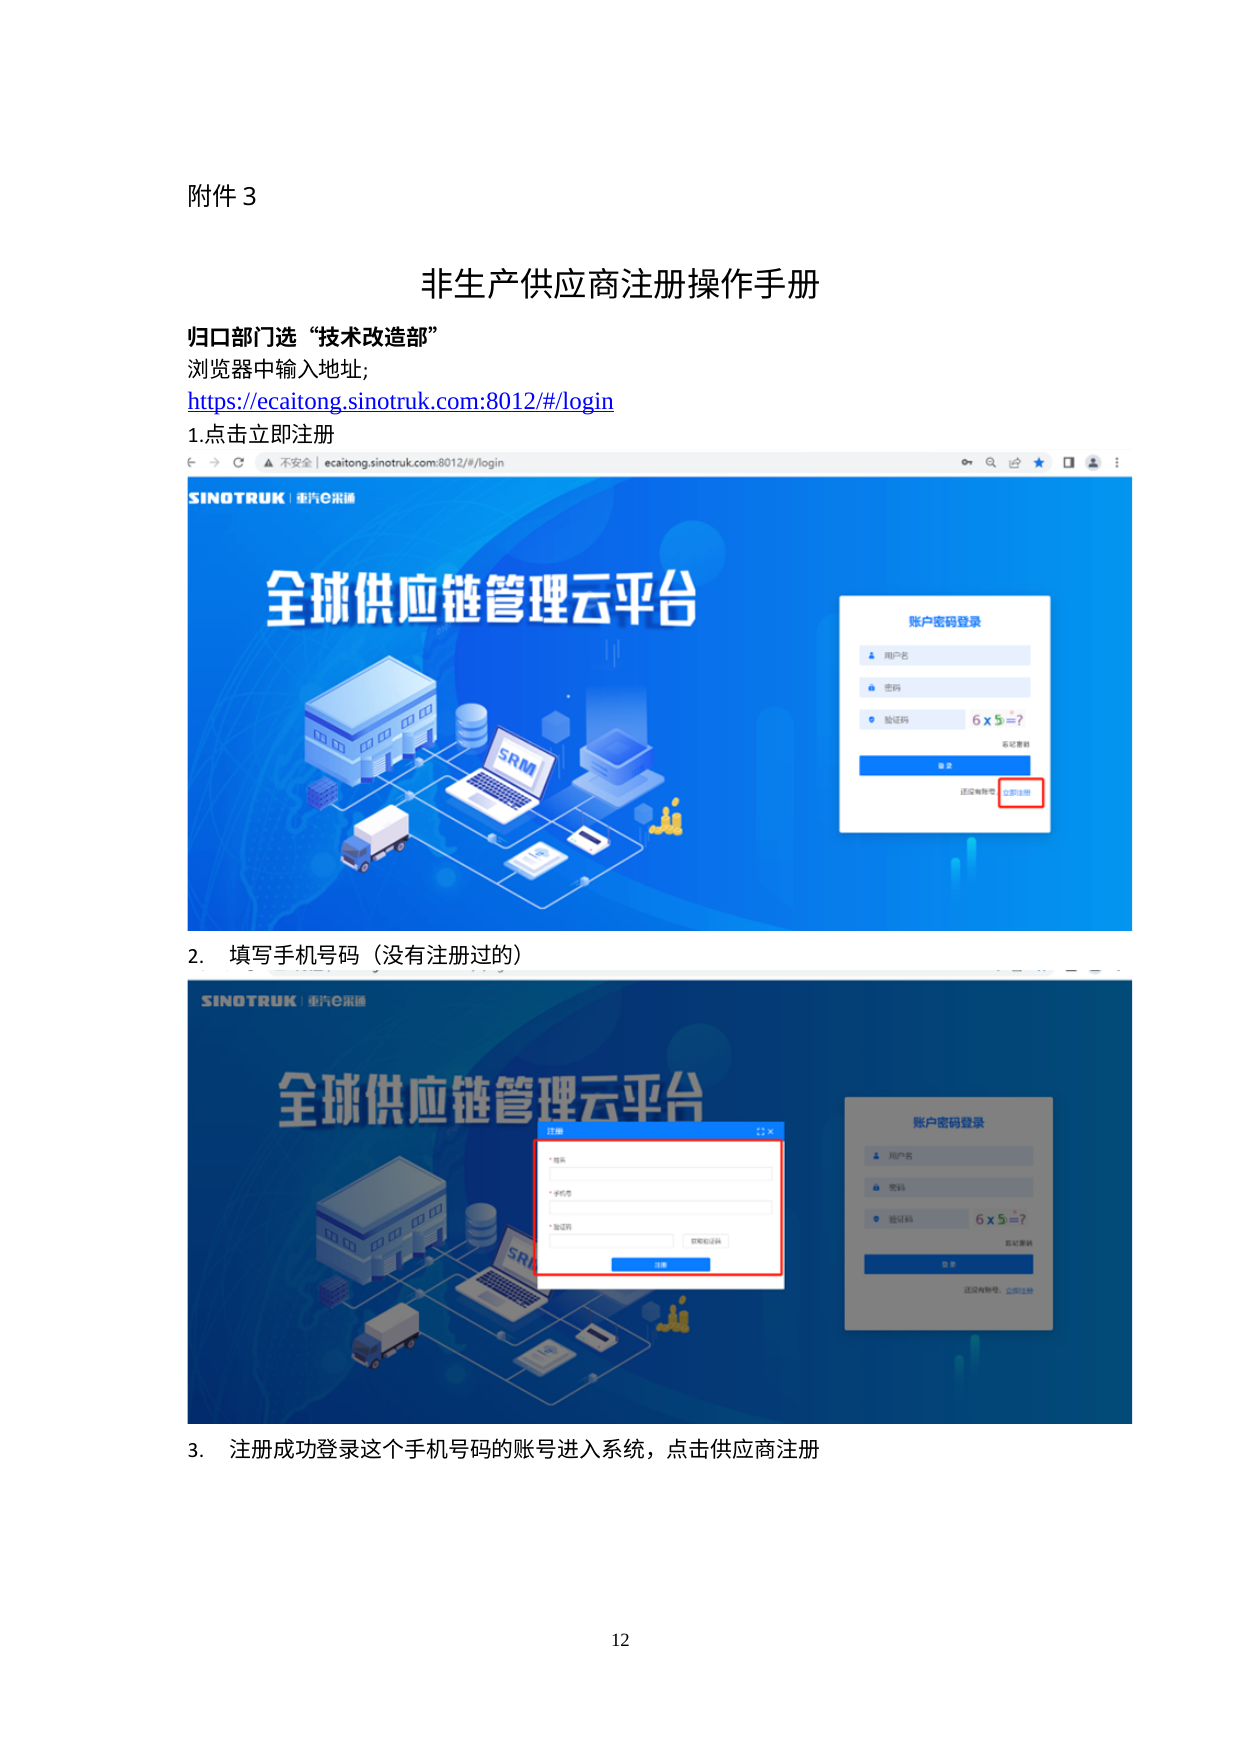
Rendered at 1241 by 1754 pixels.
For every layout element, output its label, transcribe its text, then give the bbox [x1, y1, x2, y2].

text 归口部门选“技术改造部” [187, 319, 1053, 352]
text 浏览器中输入地址; [187, 352, 1053, 384]
title 非生产供应商注册操作手册 [187, 257, 1053, 306]
picture [187, 449, 1133, 931]
text 3. 注册成功登录这个手机号码的账号进入系统，点击供应商注册 [187, 1431, 1053, 1464]
picture [187, 970, 1133, 1424]
text 2. 填写手机号码（没有注册过的） [187, 938, 1053, 970]
text 附件3 [187, 162, 1053, 227]
text https://ecaitong.sinotruk.com:8012/#/login [187, 384, 1053, 417]
text 1.点击立即注册 [187, 417, 1053, 449]
